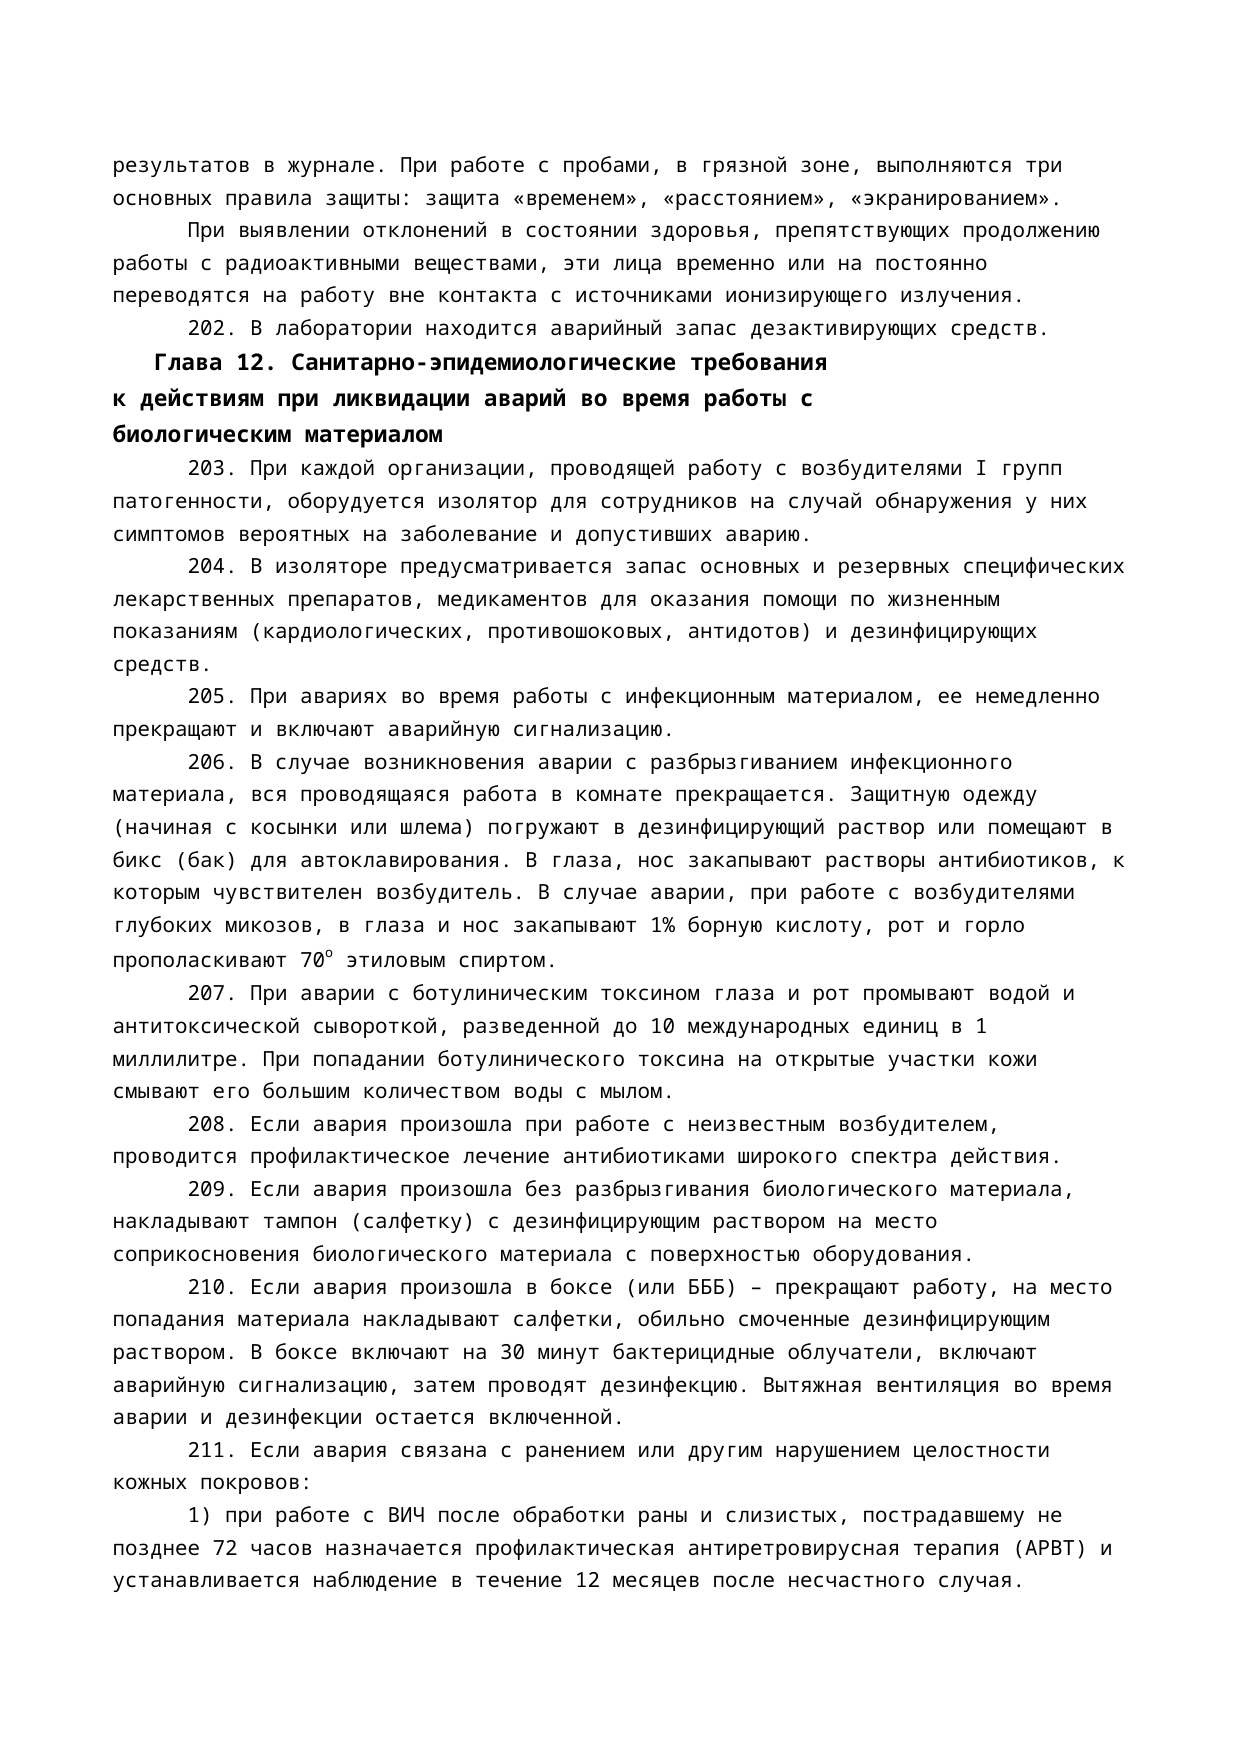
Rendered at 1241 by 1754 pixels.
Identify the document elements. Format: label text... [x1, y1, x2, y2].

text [112, 453, 1128, 1594]
text Глава 12. Санитарно-эпидемиологические требования к действиям при ликвидации аварий во время работы с биологическим материалом [112, 346, 1128, 449]
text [112, 150, 1128, 341]
